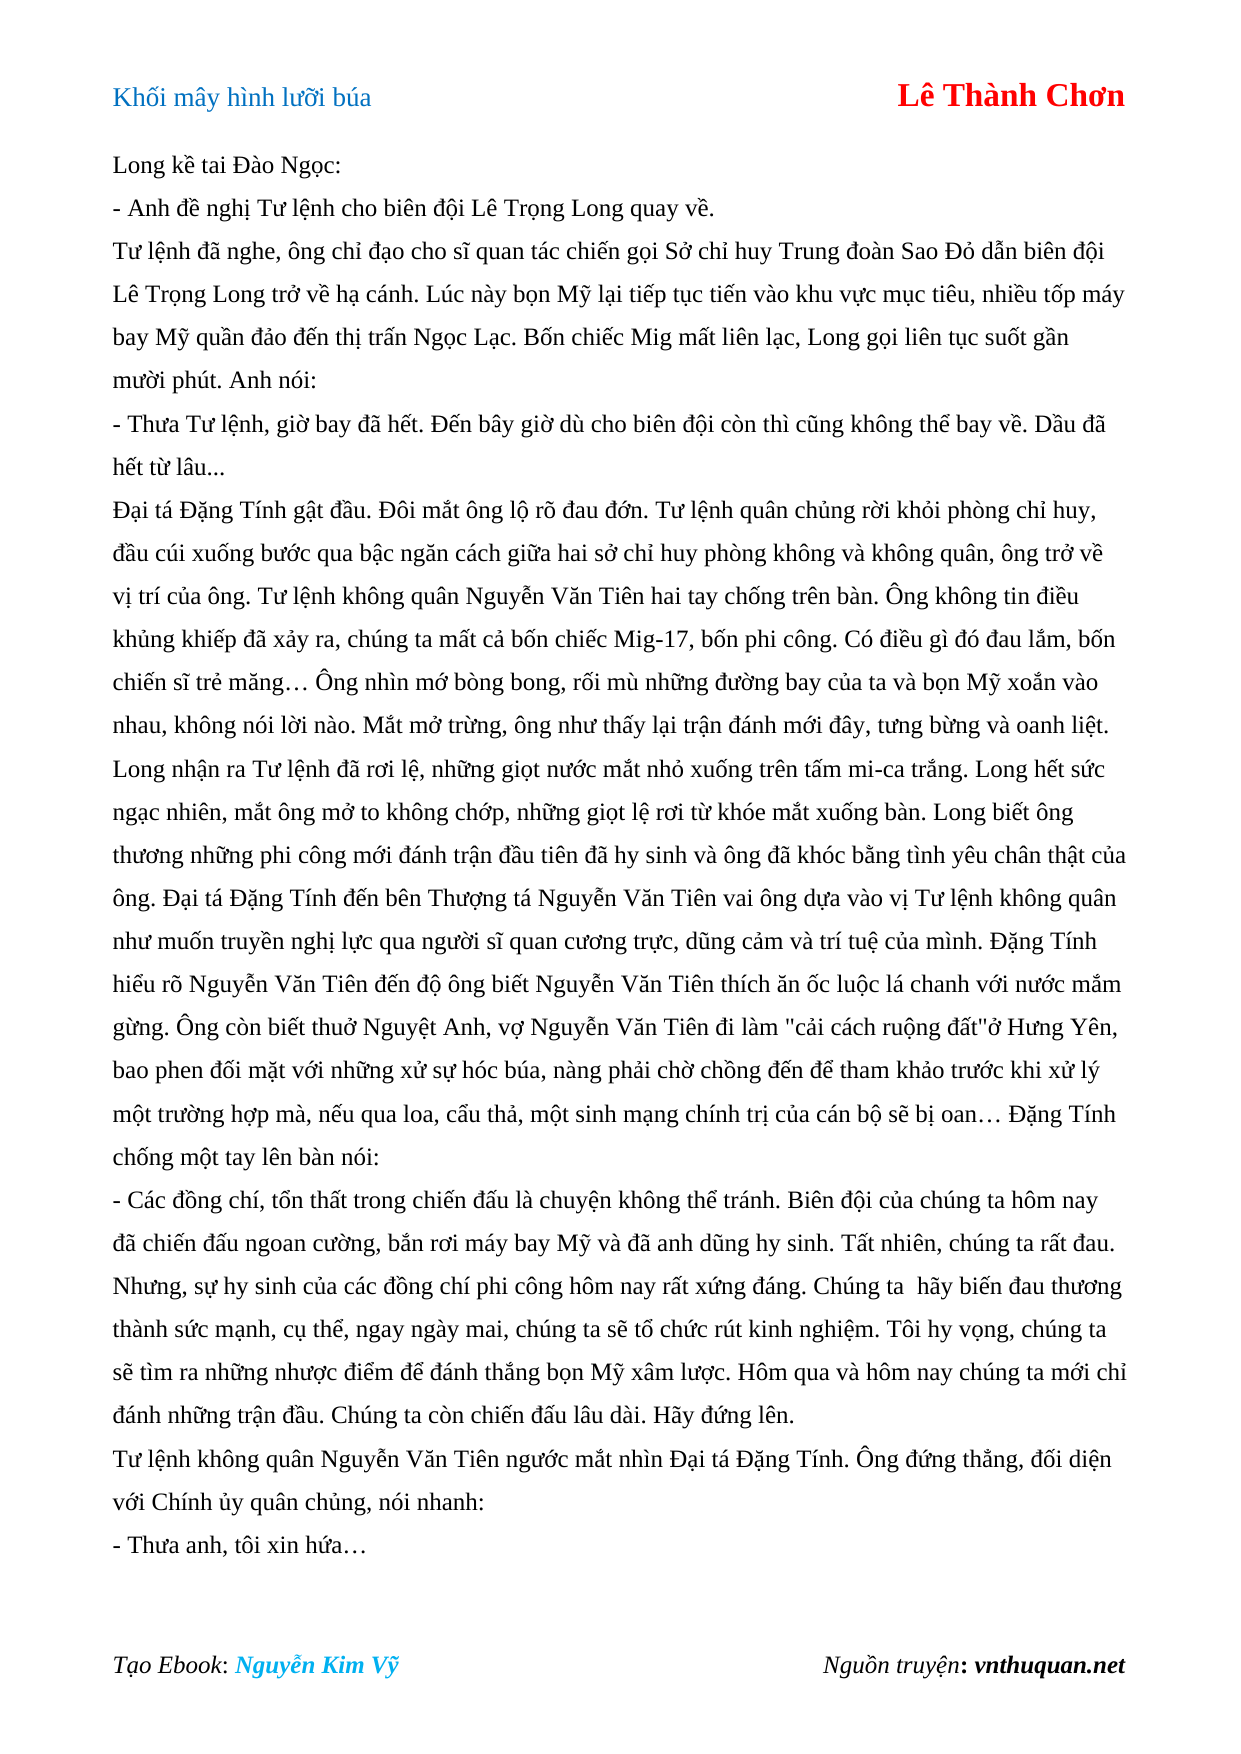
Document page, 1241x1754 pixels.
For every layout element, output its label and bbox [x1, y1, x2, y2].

text [112, 150, 1128, 1559]
